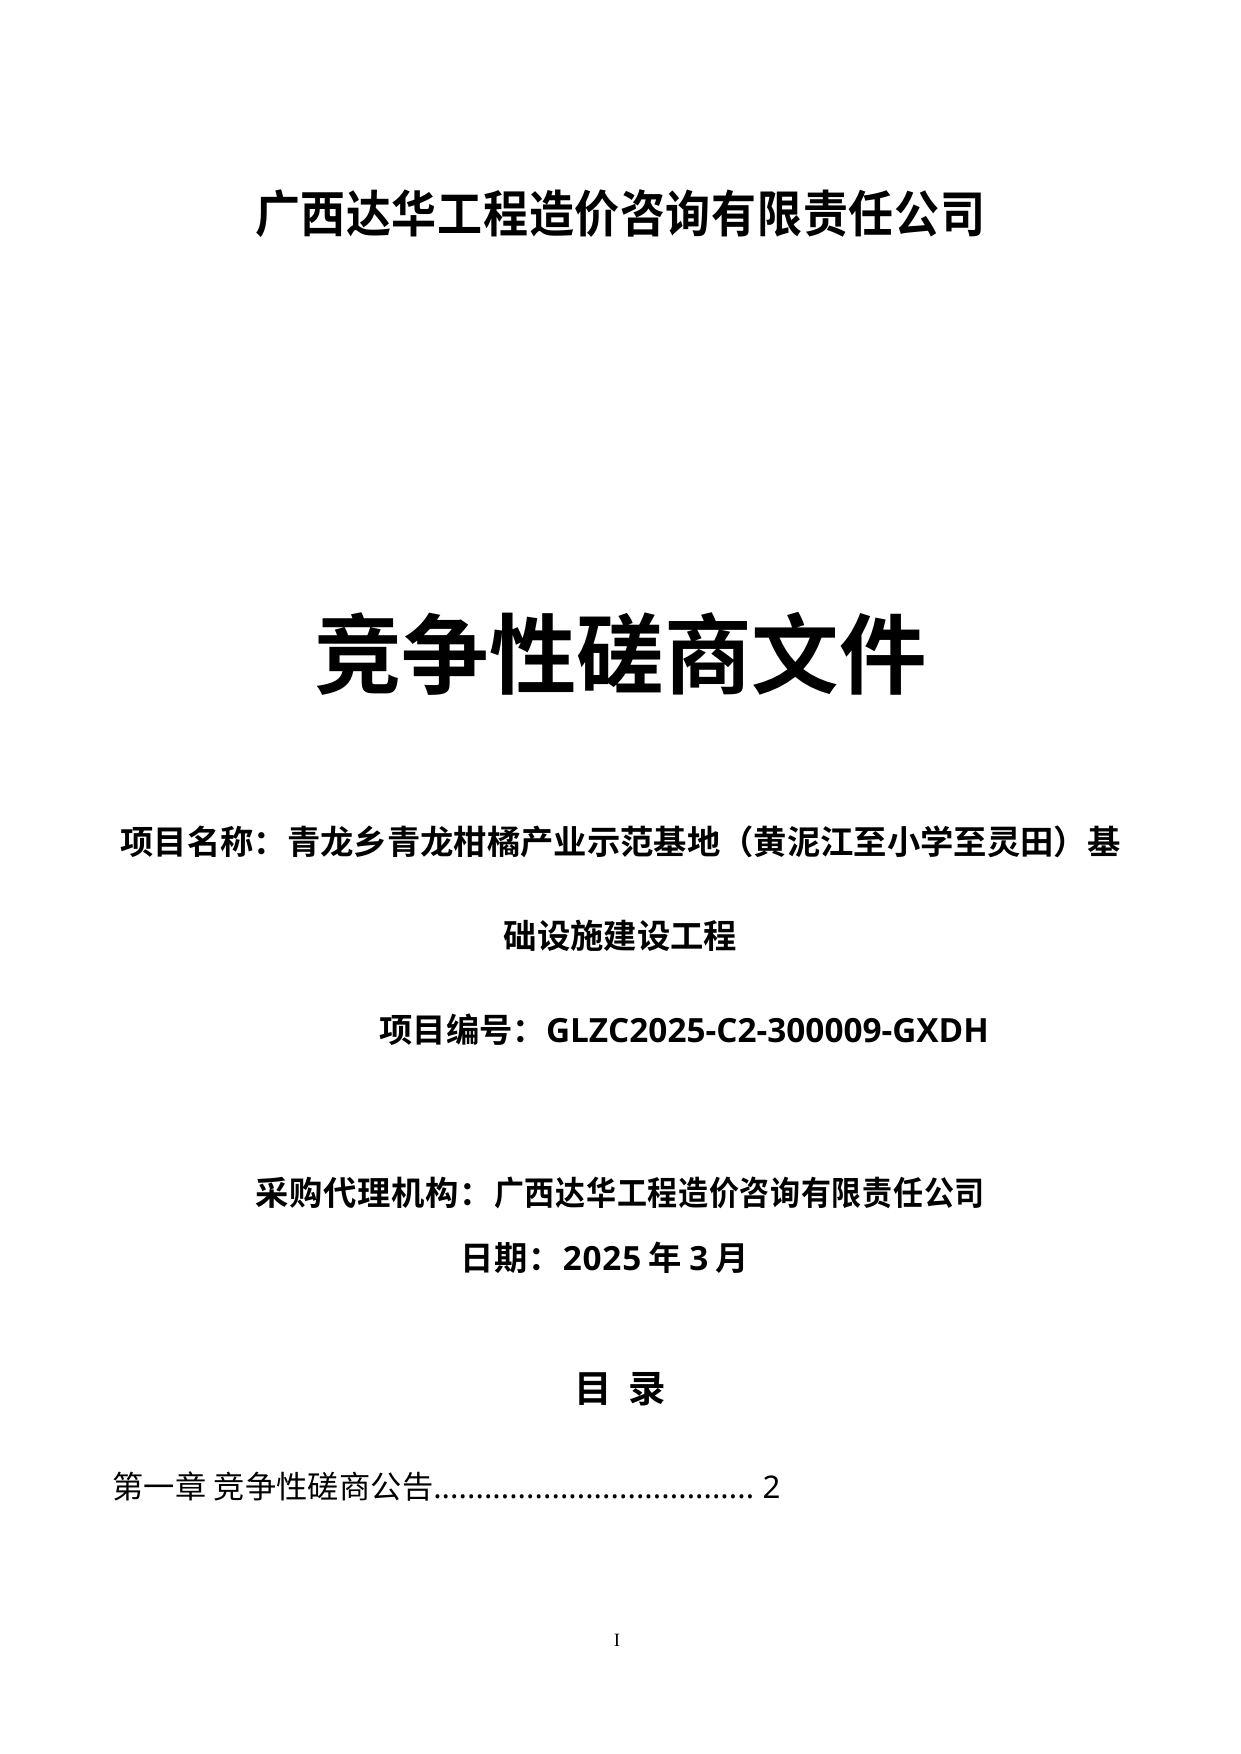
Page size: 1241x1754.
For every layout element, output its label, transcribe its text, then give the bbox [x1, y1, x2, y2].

text 广西达华工程造价咨询有限责任公司 [112, 162, 1128, 259]
text 竞争性磋商文件 [112, 584, 1128, 714]
text 项目名称：青龙乡青龙柑橘产业示范基地（黄泥江至小学至灵田）基础设施建设工程 [112, 779, 1128, 967]
text 目 录 [112, 1353, 1128, 1418]
text 采购代理机构：广西达华工程造价咨询有限责任公司 [112, 1158, 1128, 1223]
list 竞争性磋商公告...................................... 2 [112, 1451, 1128, 1516]
text 项目编号：GLZC2025-C2-300009-GXDH [112, 967, 1128, 1061]
text 日期：2025年3月 [112, 1223, 1128, 1288]
